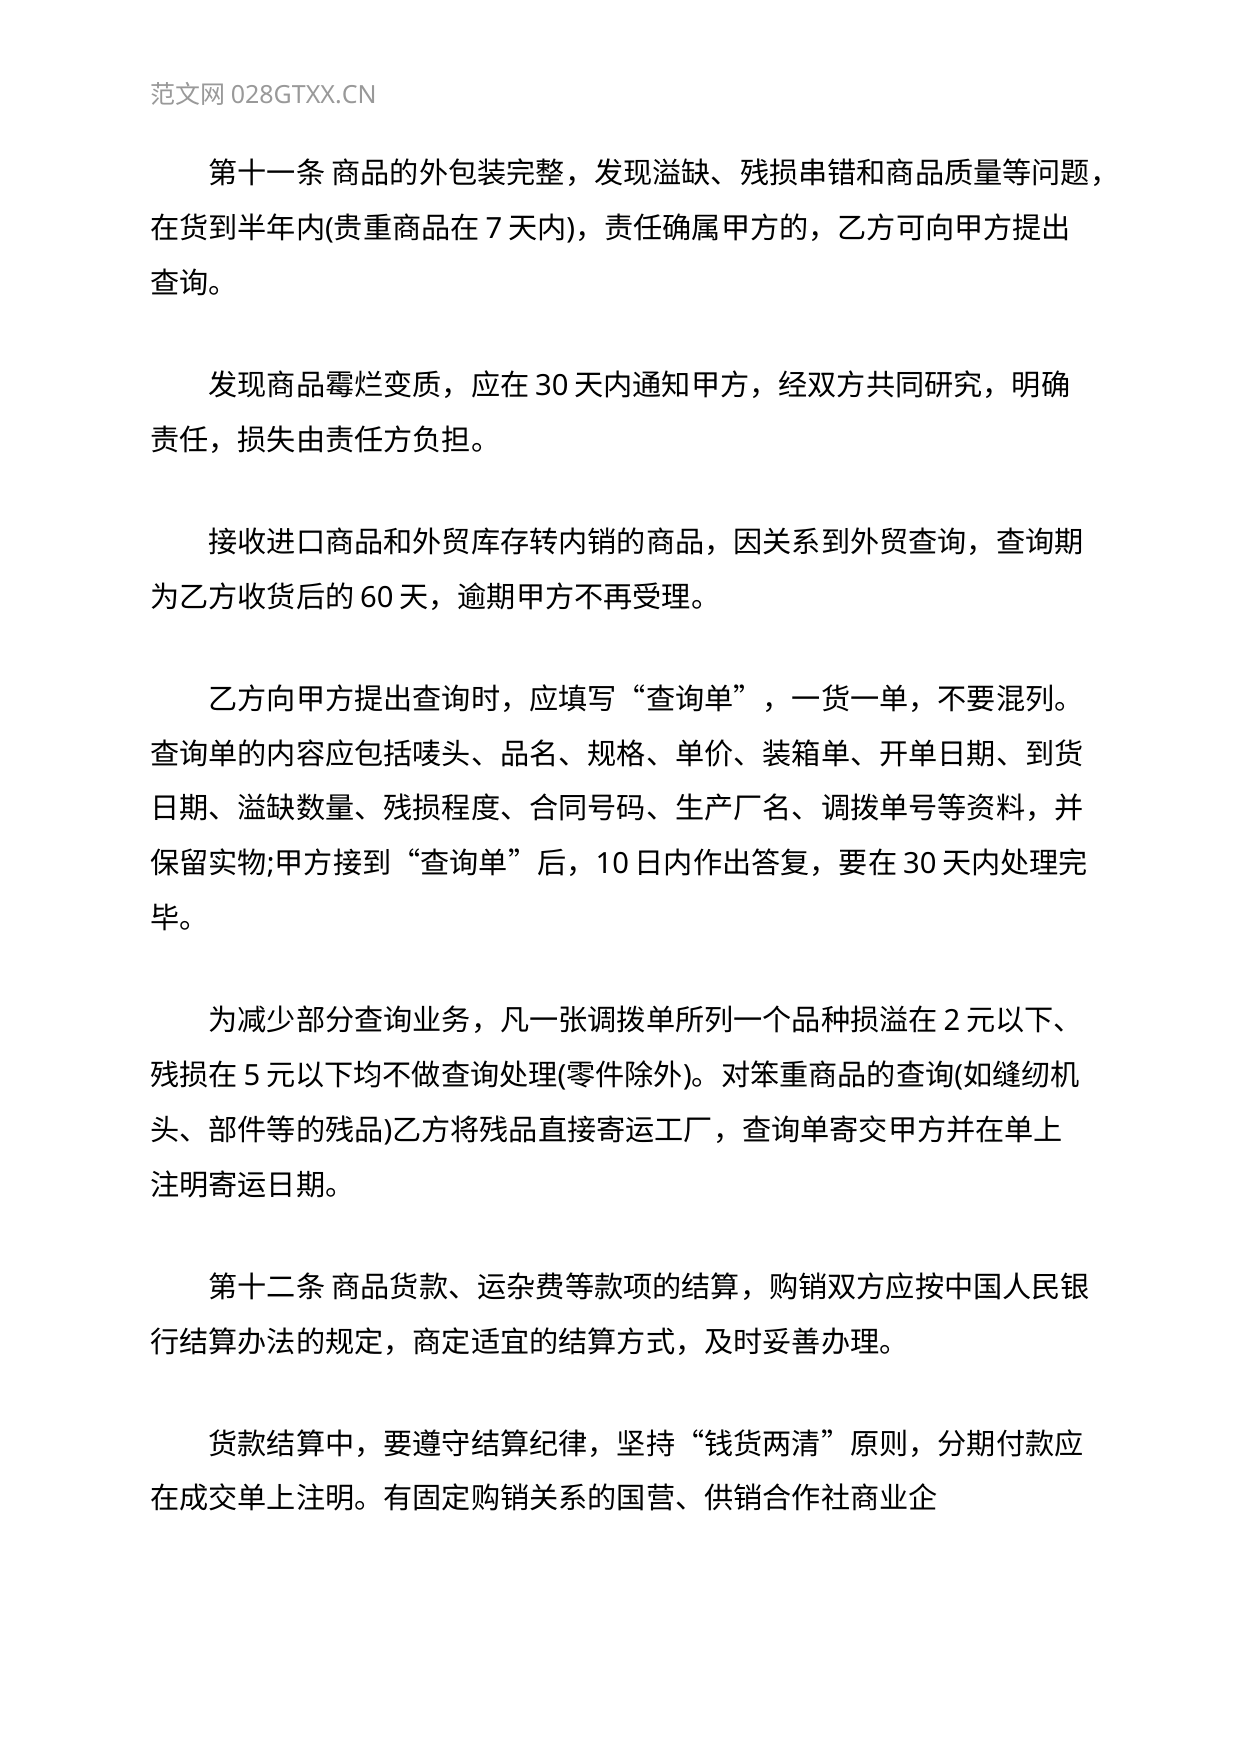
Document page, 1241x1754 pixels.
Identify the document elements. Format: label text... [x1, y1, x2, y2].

text 第十一条 商品的外包装完整，发现溢缺、残损串错和商品质量等问题，在货到半年内(贵重商品在7天内)，责任确属甲方的，乙方可向甲方提出查询。 [150, 150, 1090, 302]
text 发现商品霉烂变质，应在30天内通知甲方，经双方共同研究，明确责任，损失由责任方负担。 [150, 362, 1090, 459]
text 货款结算中，要遵守结算纪律，坚持“钱货两清”原则，分期付款应在成交单上注明。有固定购销关系的国营、供销合作社商业企 [150, 1420, 1090, 1517]
text 第十二条 商品货款、运杂费等款项的结算，购销双方应按中国人民银行结算办法的规定，商定适宜的结算方式，及时妥善办理。 [150, 1263, 1090, 1361]
text 为减少部分查询业务，凡一张调拨单所列一个品种损溢在2元以下、残损在5元以下均不做查询处理(零件除外)。对笨重商品的查询(如缝纫机头、部件等的残品)乙方将残品直接寄运工厂，查询单寄交甲方并在单上注明寄运日期。 [150, 997, 1090, 1204]
text 乙方向甲方提出查询时，应填写“查询单”，一货一单，不要混列。查询单的内容应包括唛头、品名、规格、单价、装箱单、开单日期、到货日期、溢缺数量、残损程度、合同号码、生产厂名、调拨单号等资料，并保留实物;甲方接到“查询单”后，10日内作出答复，要在30天内处理完毕。 [150, 675, 1090, 937]
text 接收进口商品和外贸库存转内销的商品，因关系到外贸查询，查询期为乙方收货后的60天，逾期甲方不再受理。 [150, 518, 1090, 616]
